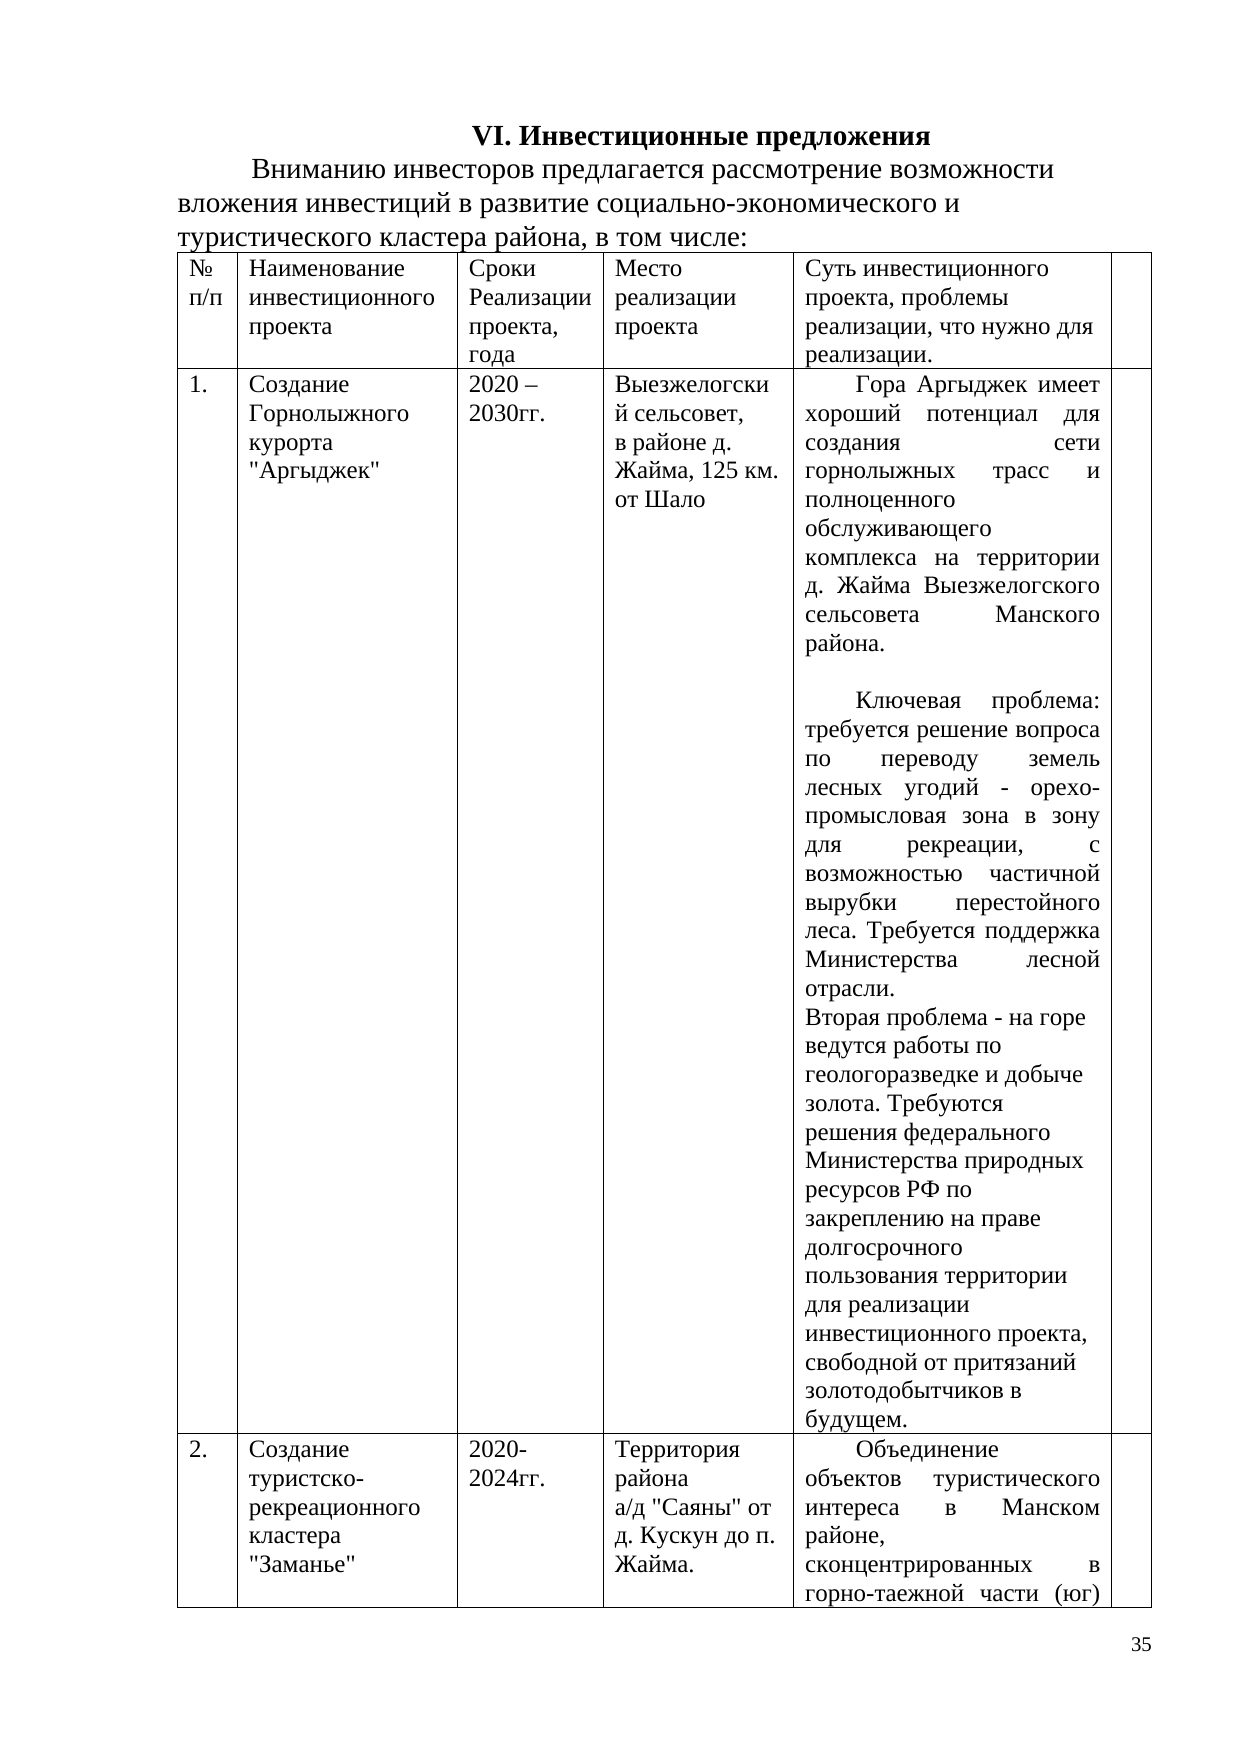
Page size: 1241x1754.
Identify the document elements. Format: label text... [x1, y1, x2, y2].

table_header [1112, 253, 1151, 368]
table_cell [1112, 369, 1151, 1433]
table_header Наименование инвестиционного проекта [238, 253, 457, 368]
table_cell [238, 1434, 457, 1607]
table_cell Создание Горнолыжного курорта "Аргыджек" [238, 369, 457, 1433]
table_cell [604, 1434, 793, 1607]
table_cell [1112, 1434, 1151, 1607]
table_header Место реализации проекта [604, 253, 793, 368]
table_cell 2020-2024гг. [458, 1434, 603, 1607]
table_cell Гора Аргыджек имеет хороший потенциал для создания сети горнолыжных трасс и полноценного обслуживающего комплекса на территории д. Жайма Выезжелогского сельсовета Манского района. Ключевая проблема: требуется решение вопроса по переводу земель лесных угодий - орехо-промысловая зона в зону для рекреации, с возможностью частичной вырубки перестойного леса. Требуется поддержка Министерства лесной отрасли. Вторая проблема - на горе ведутся работы по геологоразведке и добыче золота. Требуются решения федерального Министерства природных ресурсов РФ по закреплению на праве долгосрочного пользования территории для реализации инвестиционного проекта, свободной от притязаний золотодобытчиков в будущем. [794, 369, 1111, 1433]
table_header Суть инвестиционного проекта, проблемы реализации, что нужно для реализации. [794, 253, 1111, 368]
table_cell 1. [178, 369, 237, 1433]
text Вниманию инвесторов предлагается рассмотрение возможности вложения инвестиций в развитие социально-экономического и туристического кластера района, в том числе: [177, 152, 1152, 252]
table_header Сроки Реализации проекта, года [458, 253, 603, 368]
text VI. Инвестиционные предложения [177, 118, 1152, 152]
table_cell 2020 – 2030гг. [458, 369, 603, 1433]
table_cell Выезжелогский сельсовет, в районе д. Жайма, 125 км. от Шало [604, 369, 793, 1433]
table_header № п/п [178, 253, 237, 368]
table_cell 2. [178, 1434, 237, 1607]
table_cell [794, 1434, 1111, 1607]
